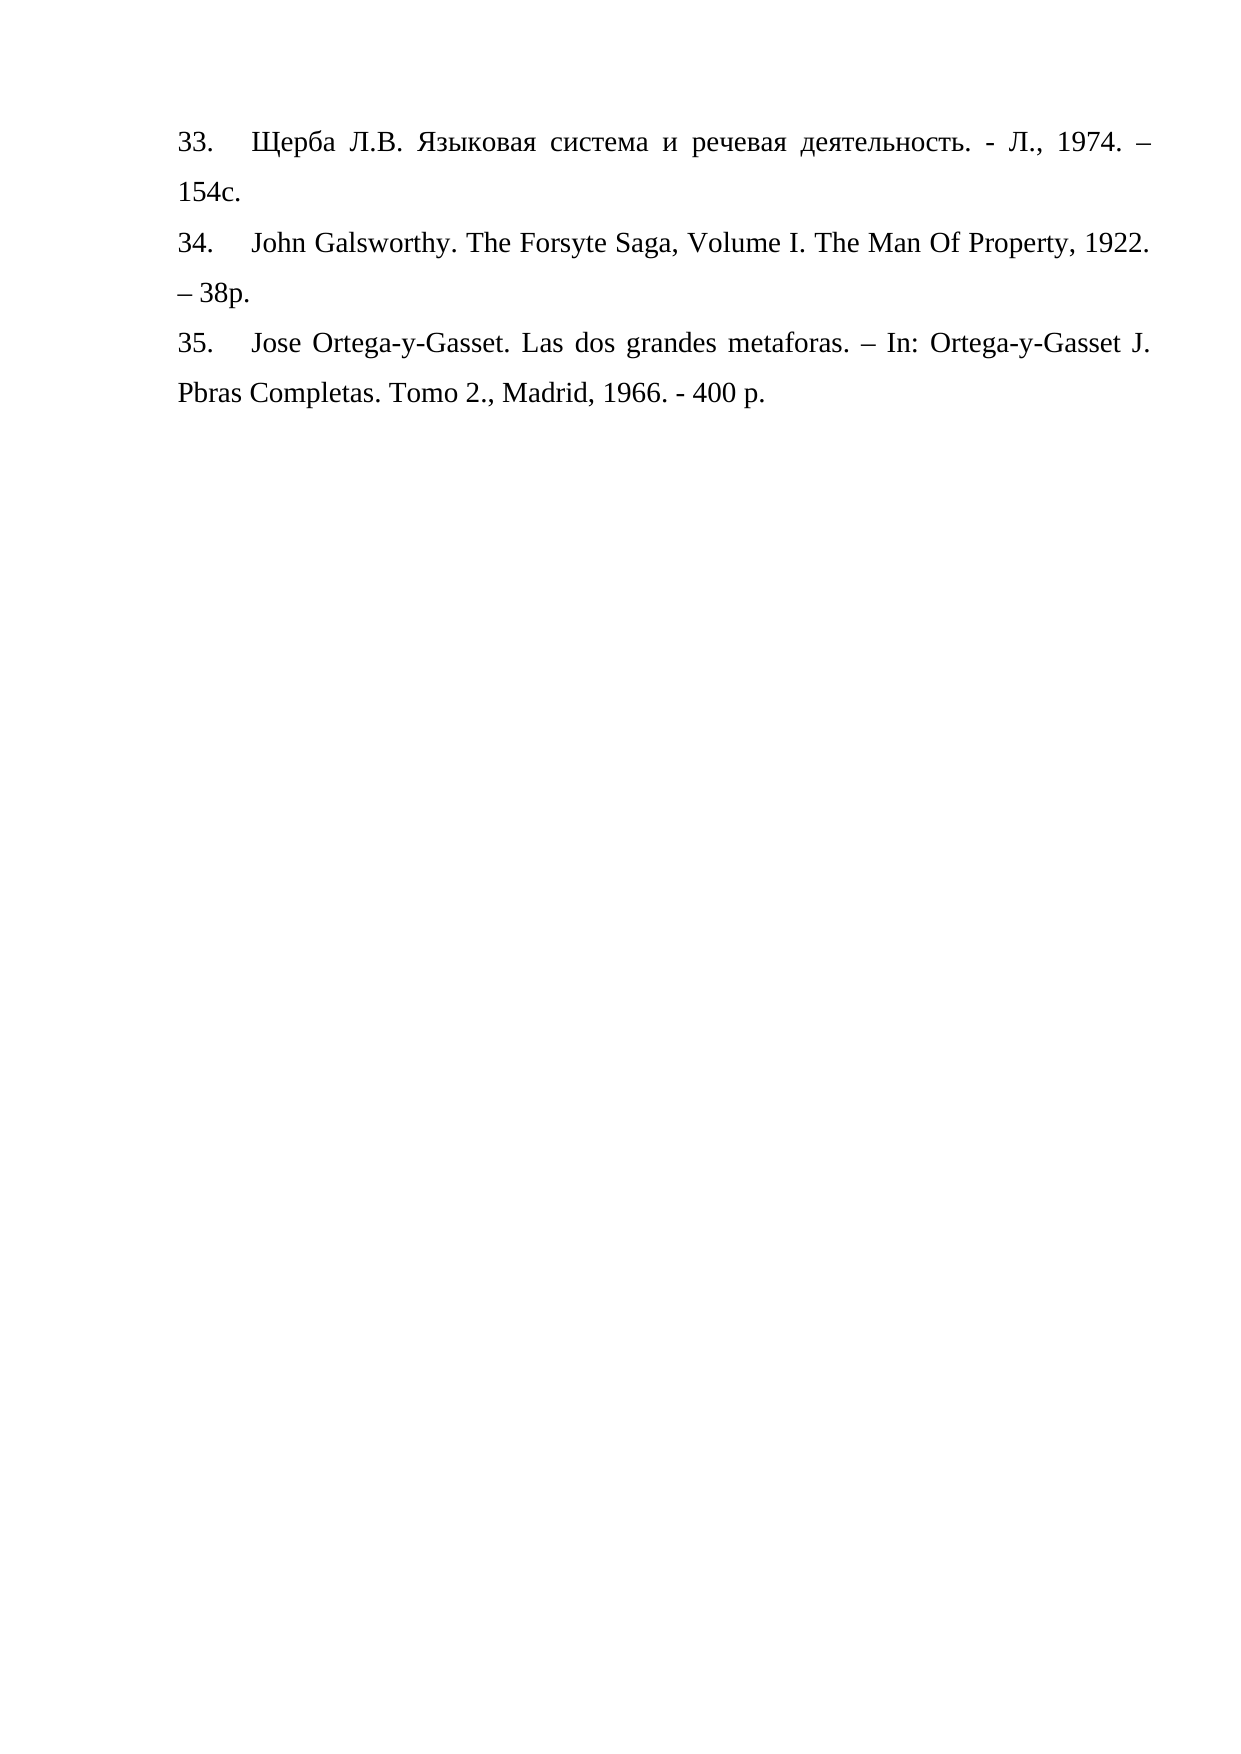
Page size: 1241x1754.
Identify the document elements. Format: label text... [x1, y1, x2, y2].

list Щерба Л.В. Языковая система и речевая деятельность. - Л., 1974. – 154с. [177, 124, 1152, 208]
list Jose Ortega-y-Gasset. Las dos grandes metaforas. – In: Ortega-y-Gasset J. Pbras Completas. Tomo 2., Madrid, 1966. - 400 p. [177, 325, 1152, 409]
list John Galsworthy. The Forsyte Saga, Volume I. The Man Of Property, 1922. – 38р. [177, 225, 1152, 308]
